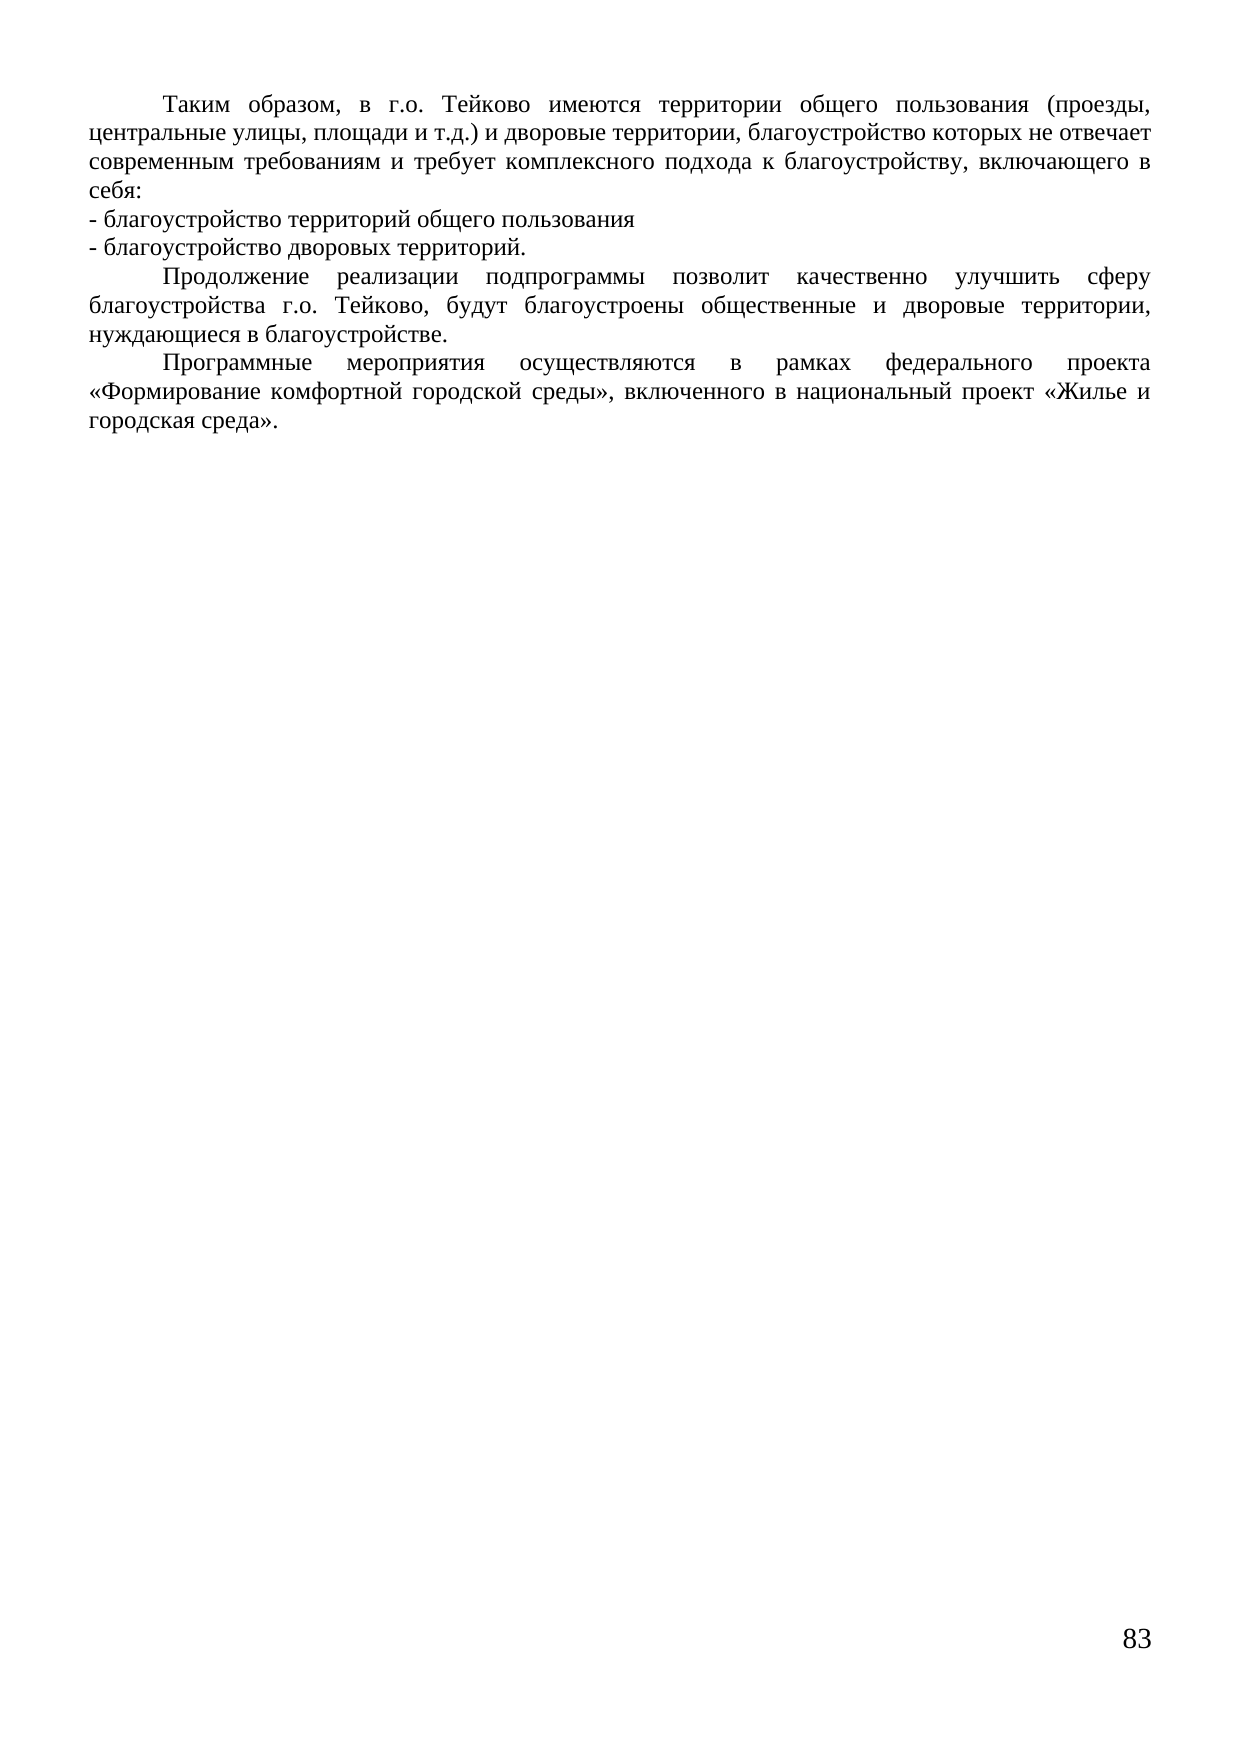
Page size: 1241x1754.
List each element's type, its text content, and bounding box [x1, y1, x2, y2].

text - благоустройство дворовых территорий. [89, 232, 1152, 261]
text - благоустройство территорий общего пользования [89, 204, 1152, 232]
text Продолжение реализации подпрограммы позволит качественно улучшить сферу благоустройства г.о. Тейково, будут благоустроены общественные и дворовые территории, нуждающиеся в благоустройстве. [89, 261, 1152, 347]
text Таким образом, в г.о. Тейково имеются территории общего пользования (проезды, центральные улицы, площади и т.д.) и дворовые территории, благоустройство которых не отвечает современным требованиям и требует комплексного подхода к благоустройству, включающего в себя: [89, 89, 1152, 204]
text Программные мероприятия осуществляются в рамках федерального проекта «Формирование комфортной городской среды», включенного в национальный проект «Жилье и городская среда». [89, 347, 1152, 434]
